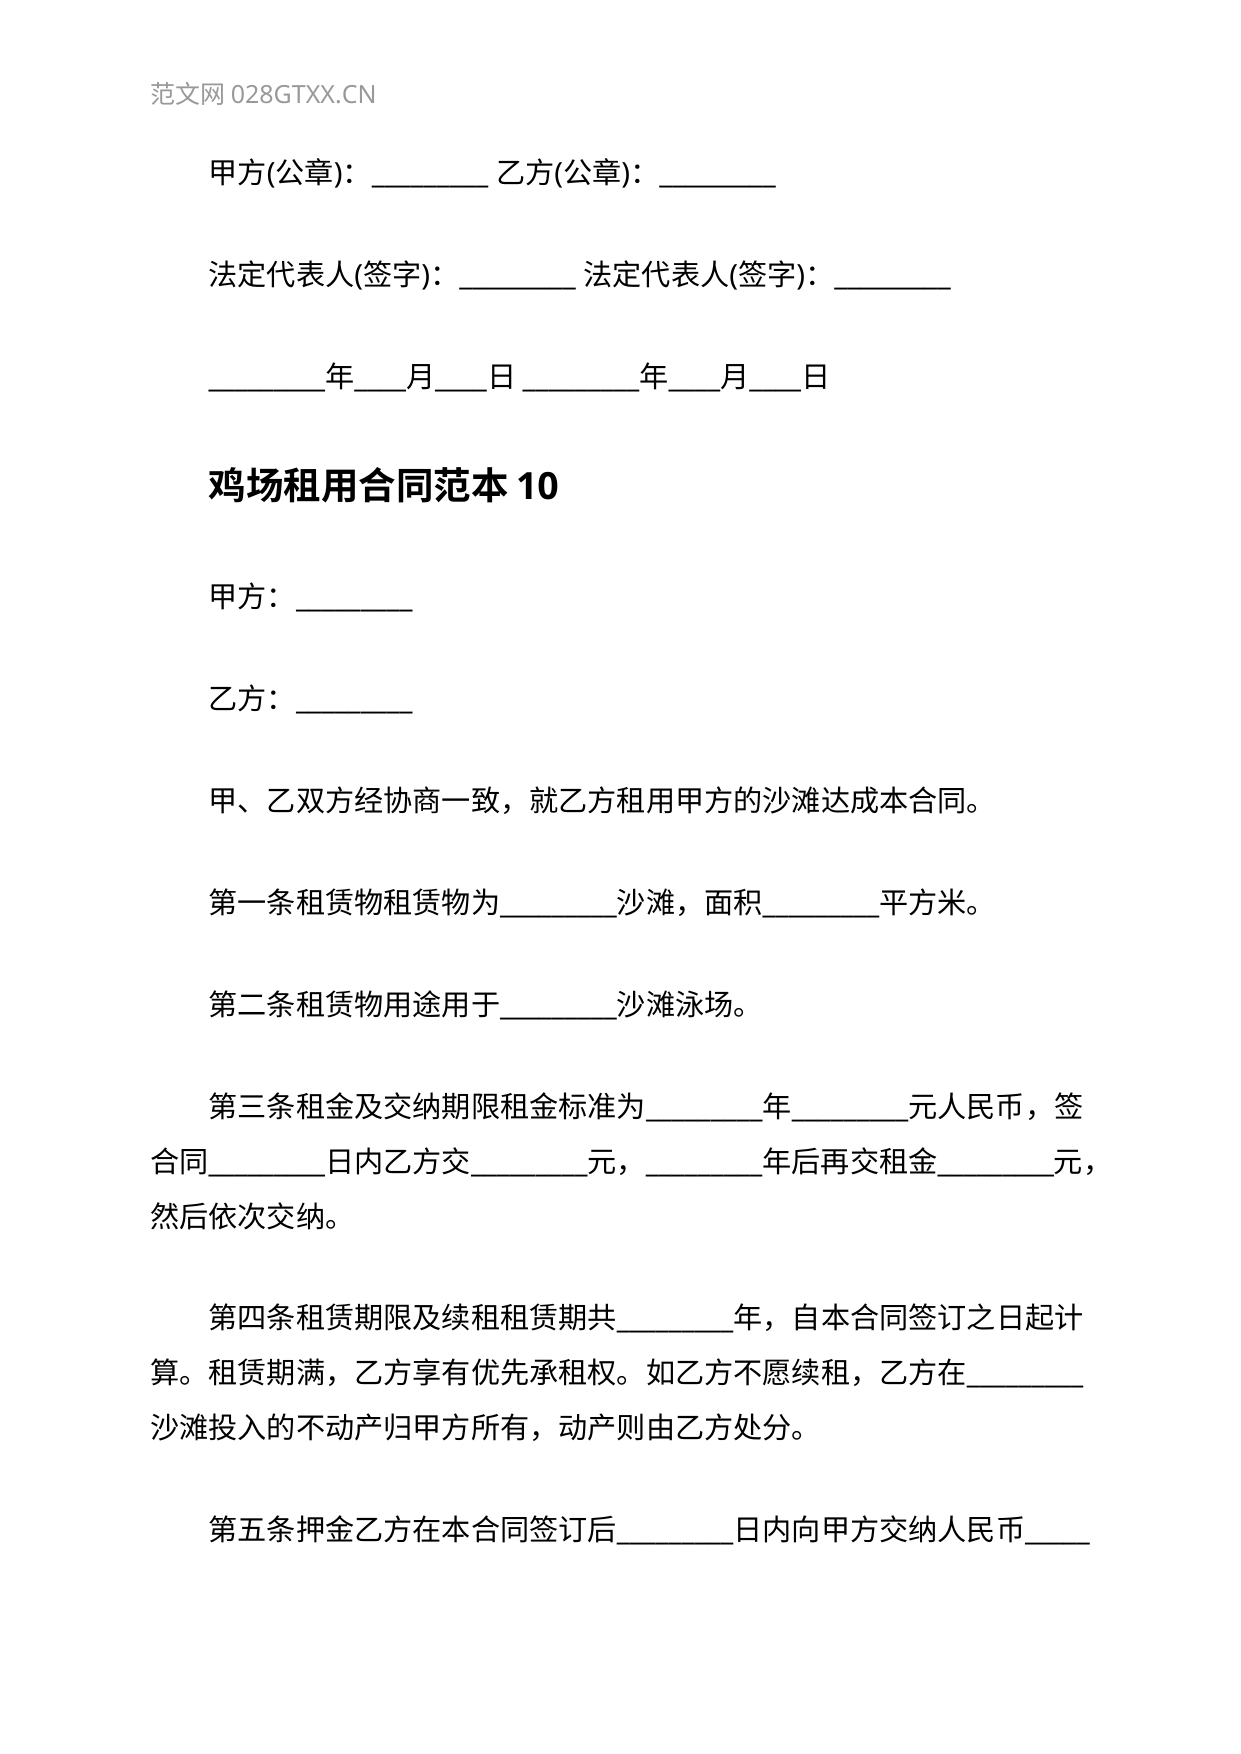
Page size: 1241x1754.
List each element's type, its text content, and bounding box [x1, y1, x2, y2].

text 甲方(公章)：_________ 乙方(公章)：_________ [150, 150, 1090, 192]
text 第一条租赁物租赁物为_________沙滩，面积_________平方米。 [150, 879, 1090, 922]
text 第二条租赁物用途用于_________沙滩泳场。 [150, 981, 1090, 1024]
text _________年____月____日 _________年____月____日 [150, 354, 1090, 396]
text 法定代表人(签字)：_________ 法定代表人(签字)：_________ [150, 252, 1090, 294]
text 甲、乙双方经协商一致，就乙方租用甲方的沙滩达成本合同。 [150, 777, 1090, 820]
text 第三条租金及交纳期限租金标准为_________年_________元人民币，签合同_________日内乙方交_________元，_________年后再交租金_________元，然后依次交纳。 [150, 1083, 1090, 1236]
text 乙方：_________ [150, 676, 1090, 718]
text 甲方：_________ [150, 573, 1090, 616]
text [150, 1507, 1090, 1549]
text 第四条租赁期限及续租租赁期共_________年，自本合同签订之日起计算。租赁期满，乙方享有优先承租权。如乙方不愿续租，乙方在_________沙滩投入的不动产归甲方所有，动产则由乙方处分。 [150, 1295, 1090, 1447]
text 鸡场租用合同范本10 [150, 456, 1090, 510]
